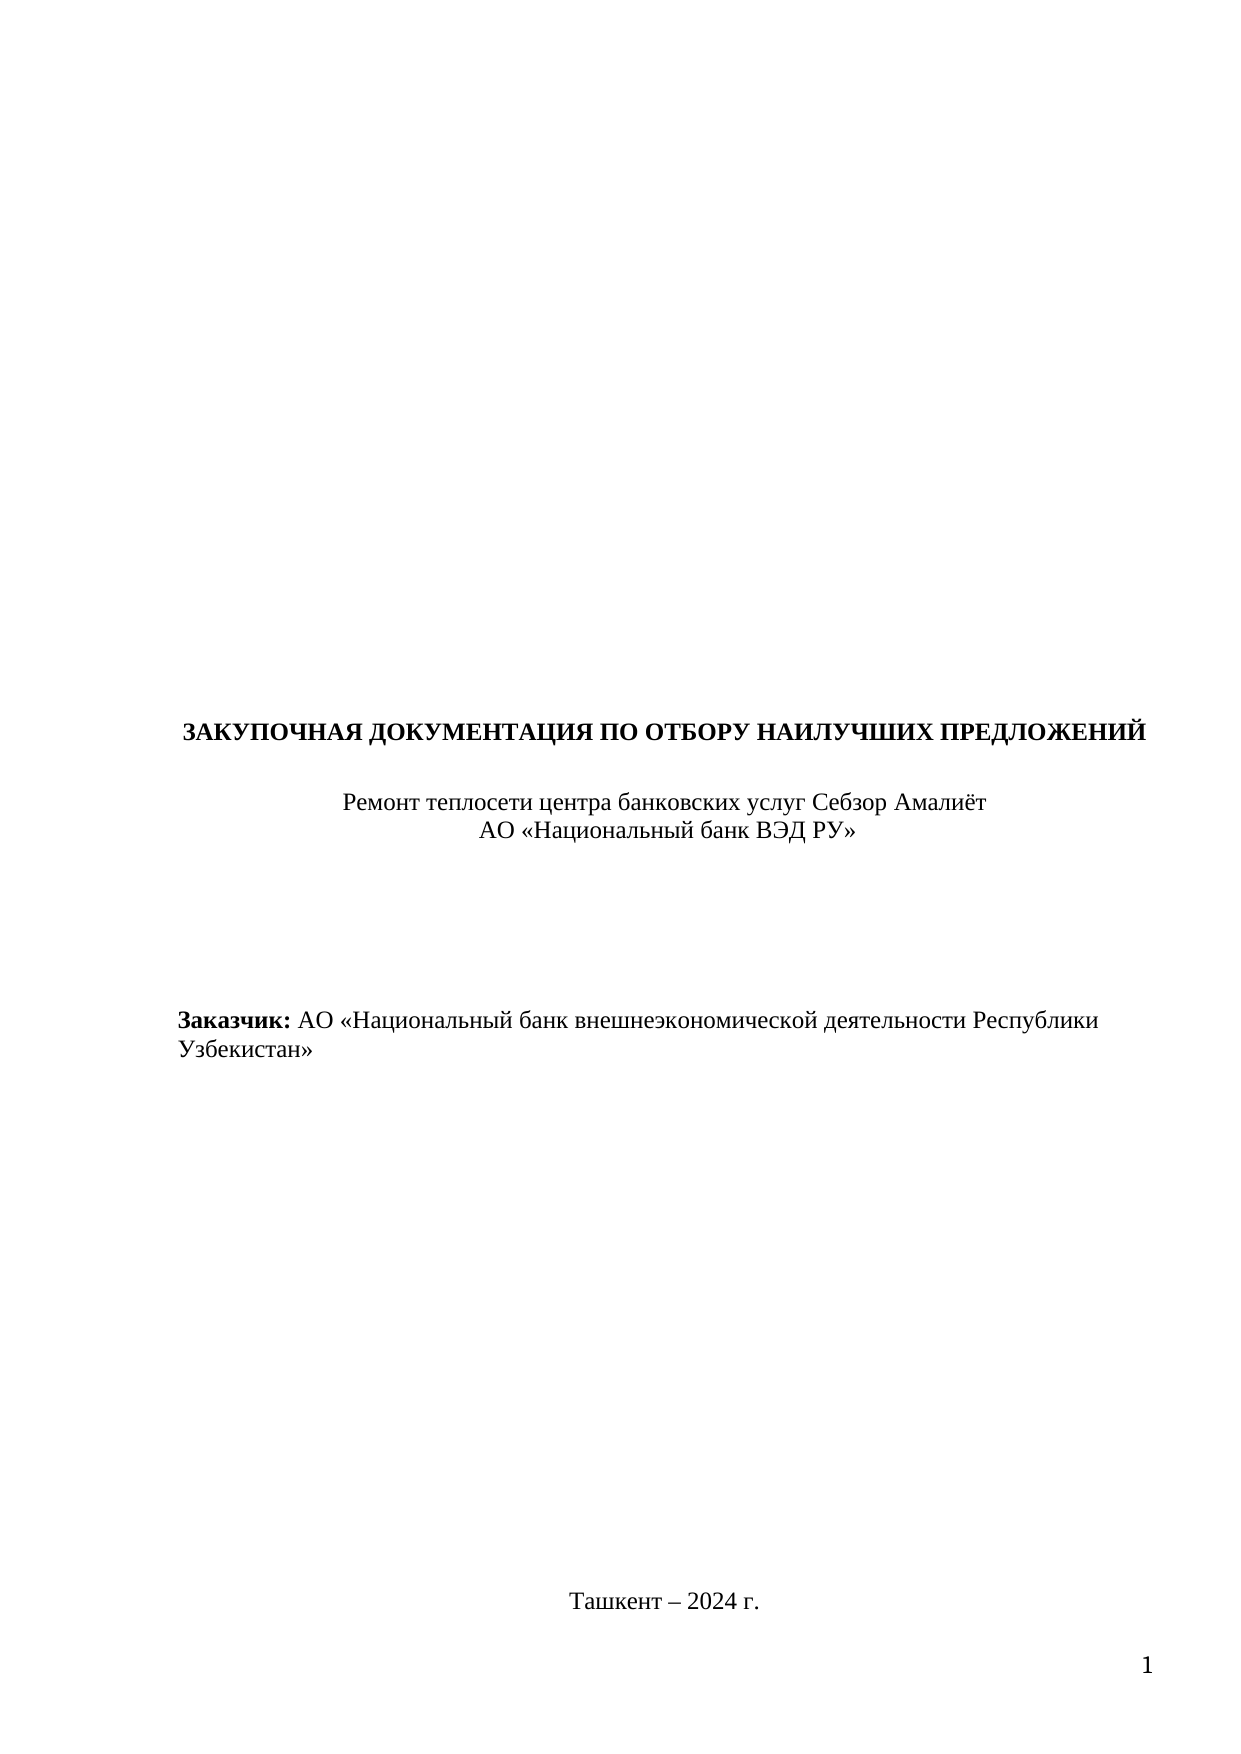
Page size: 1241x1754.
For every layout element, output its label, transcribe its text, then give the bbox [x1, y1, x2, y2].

text Ташкент – 2024 г. [177, 1586, 1152, 1615]
text Ремонт теплосети центра банковских услуг Себзор Амалиёт АО «Национальный банк ВЭД РУ» [177, 787, 1152, 844]
text ЗАКУПОЧНАЯ ДОКУМЕНТАЦИЯ ПО ОТБОРУ НАИЛУЧШИХ ПРЕДЛОЖЕНИЙ [177, 717, 1152, 746]
text Заказчик: АО «Национальный банк внешнеэкономической деятельности Республики Узбекистан» [177, 1005, 1152, 1062]
